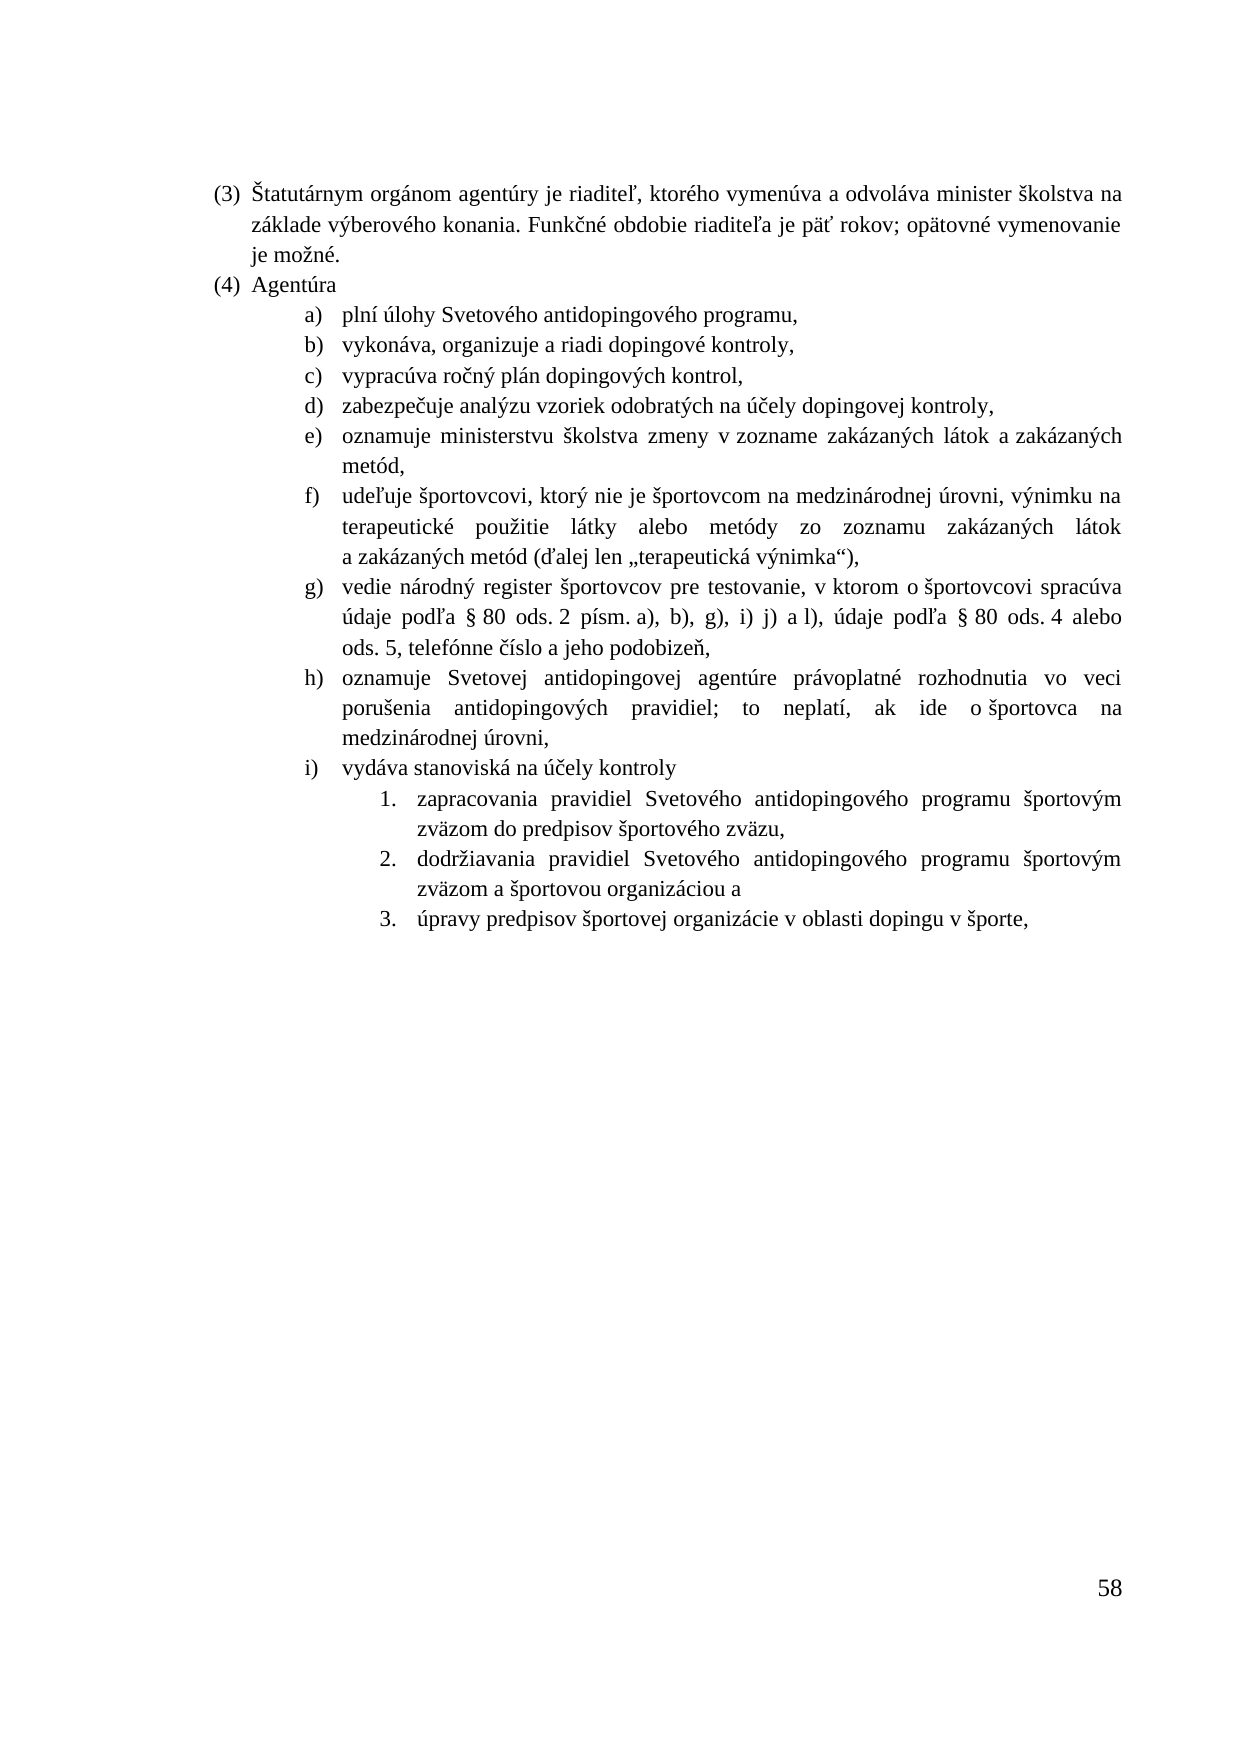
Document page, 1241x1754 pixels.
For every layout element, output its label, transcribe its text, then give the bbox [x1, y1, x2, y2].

subtitle vydáva stanoviská na účely kontroly [304, 754, 1122, 781]
subtitle vedie národný register športovcov pre testovanie, v ktorom o športovcovi spracúva údaje podľa § 80 ods. 2 písm. a), b), g), i) j) a l), údaje podľa § 80 ods. 4 alebo ods. 5, telefónne číslo a jeho podobizeň, [304, 573, 1122, 660]
list Štatutárnym orgánom agentúry je riaditeľ, ktorého vymenúva a odvoláva minister školstva na základe výberového konania. Funkčné obdobie riaditeľa je päť rokov; opätovné vymenovanie je možné. [214, 181, 1122, 267]
list dodržiavania pravidiel Svetového antidopingového programu športovým zväzom a športovou organizáciou a [379, 845, 1122, 902]
subtitle plní úlohy Svetového antidopingového programu, [304, 301, 1122, 328]
subtitle oznamuje Svetovej antidopingovej agentúre právoplatné rozhodnutia vo veci porušenia antidopingových pravidiel; to neplatí, ak ide o športovca na medzinárodnej úrovni, [304, 664, 1122, 751]
list Agentúra [214, 271, 1122, 297]
subtitle udeľuje športovcovi, ktorý nie je športovcom na medzinárodnej úrovni, výnimku na terapeutické použitie látky alebo metódy zo zoznamu zakázaných látok a zakázaných metód (ďalej len „terapeutická výnimka“), [304, 483, 1122, 569]
subtitle zabezpečuje analýzu vzoriek odobratých na účely dopingovej kontroly, [304, 392, 1122, 418]
subtitle vypracúva ročný plán dopingových kontrol, [304, 362, 1122, 388]
list úpravy predpisov športovej organizácie v oblasti dopingu v športe, [379, 906, 1122, 932]
subtitle vykonáva, organizuje a riadi dopingové kontroly, [304, 332, 1122, 358]
subtitle oznamuje ministerstvu školstva zmeny v zozname zakázaných látok a zakázaných metód, [304, 422, 1122, 479]
list zapracovania pravidiel Svetového antidopingového programu športovým zväzom do predpisov športového zväzu, [379, 785, 1122, 841]
